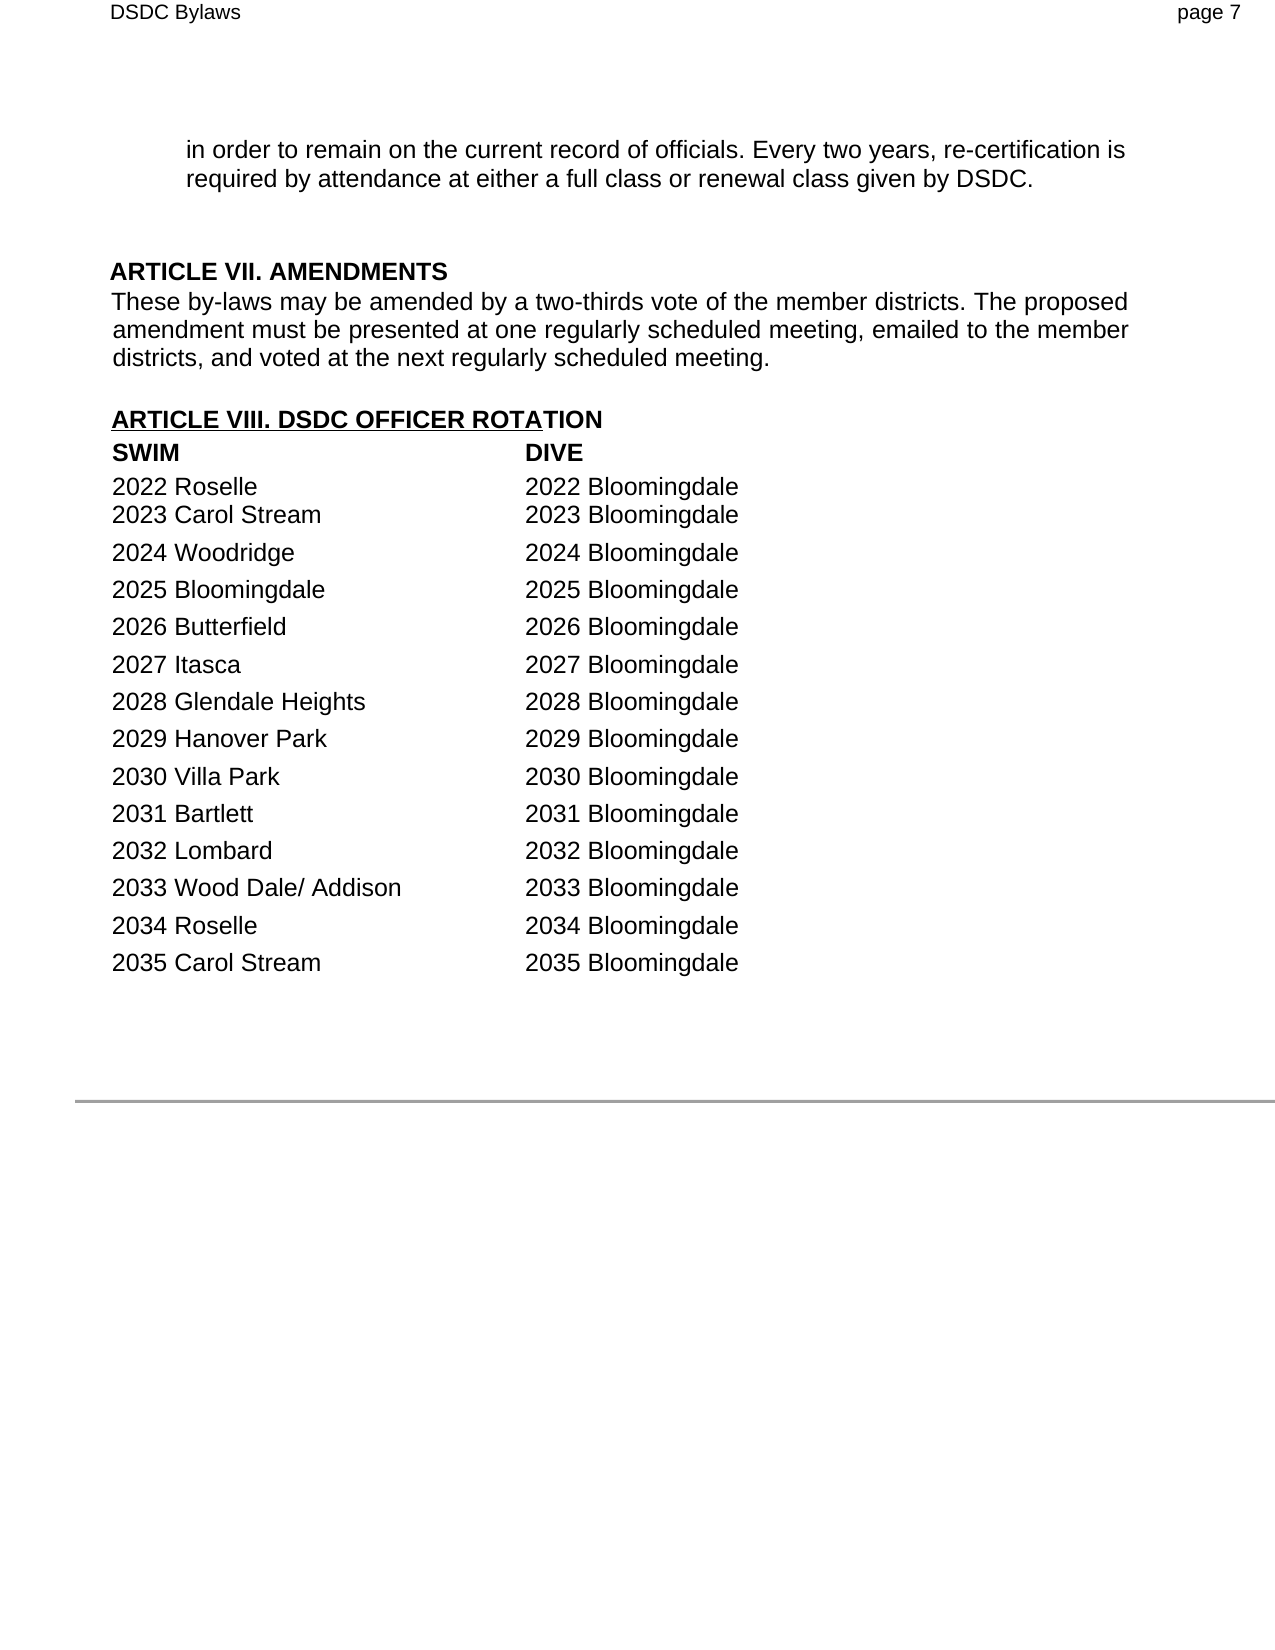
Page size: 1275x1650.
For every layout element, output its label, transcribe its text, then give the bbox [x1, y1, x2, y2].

text 2026 Butterfield 2026 Bloomingdale [112, 612, 1200, 641]
text 2022 Roselle 2022 Bloomingdale [112, 472, 1241, 500]
text ARTICLE VII. AMENDMENTS [109, 257, 1241, 286]
text 2028 Glendale Heights 2028 Bloomingdale [112, 687, 1200, 716]
text ARTICLE VIII. DSDC OFFICER ROTATION [111, 405, 1241, 434]
text 2030 Villa Park 2030 Bloomingdale [112, 761, 1200, 790]
text 2025 Bloomingdale 2025 Bloomingdale [112, 575, 1200, 604]
text 2029 Hanover Park 2029 Bloomingdale [112, 724, 1200, 753]
text 2024 Woodridge 2024 Bloomingdale [112, 538, 1181, 566]
text SWIM DIVE [112, 438, 1241, 467]
text 2035 Carol Stream 2035 Bloomingdale [112, 948, 1200, 977]
text These by-laws may be amended by a two-thirds vote of the member districts. The proposed amendment must be presented at one regularly scheduled meeting, emailed to the member districts, and voted at the next regularly scheduled meeting. [111, 287, 1130, 372]
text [149, 136, 1176, 193]
text 2034 Roselle 2034 Bloomingdale [112, 911, 1200, 939]
text 2023 Carol Stream 2023 Bloomingdale [112, 500, 1134, 529]
text 2027 Itasca 2027 Bloomingdale [112, 649, 1200, 678]
text 2031 Bartlett 2031 Bloomingdale [112, 799, 1200, 827]
text 2032 Lombard 2032 Bloomingdale [112, 836, 1200, 865]
text 2033 Wood Dale/ Addison 2033 Bloomingdale [112, 873, 1200, 902]
